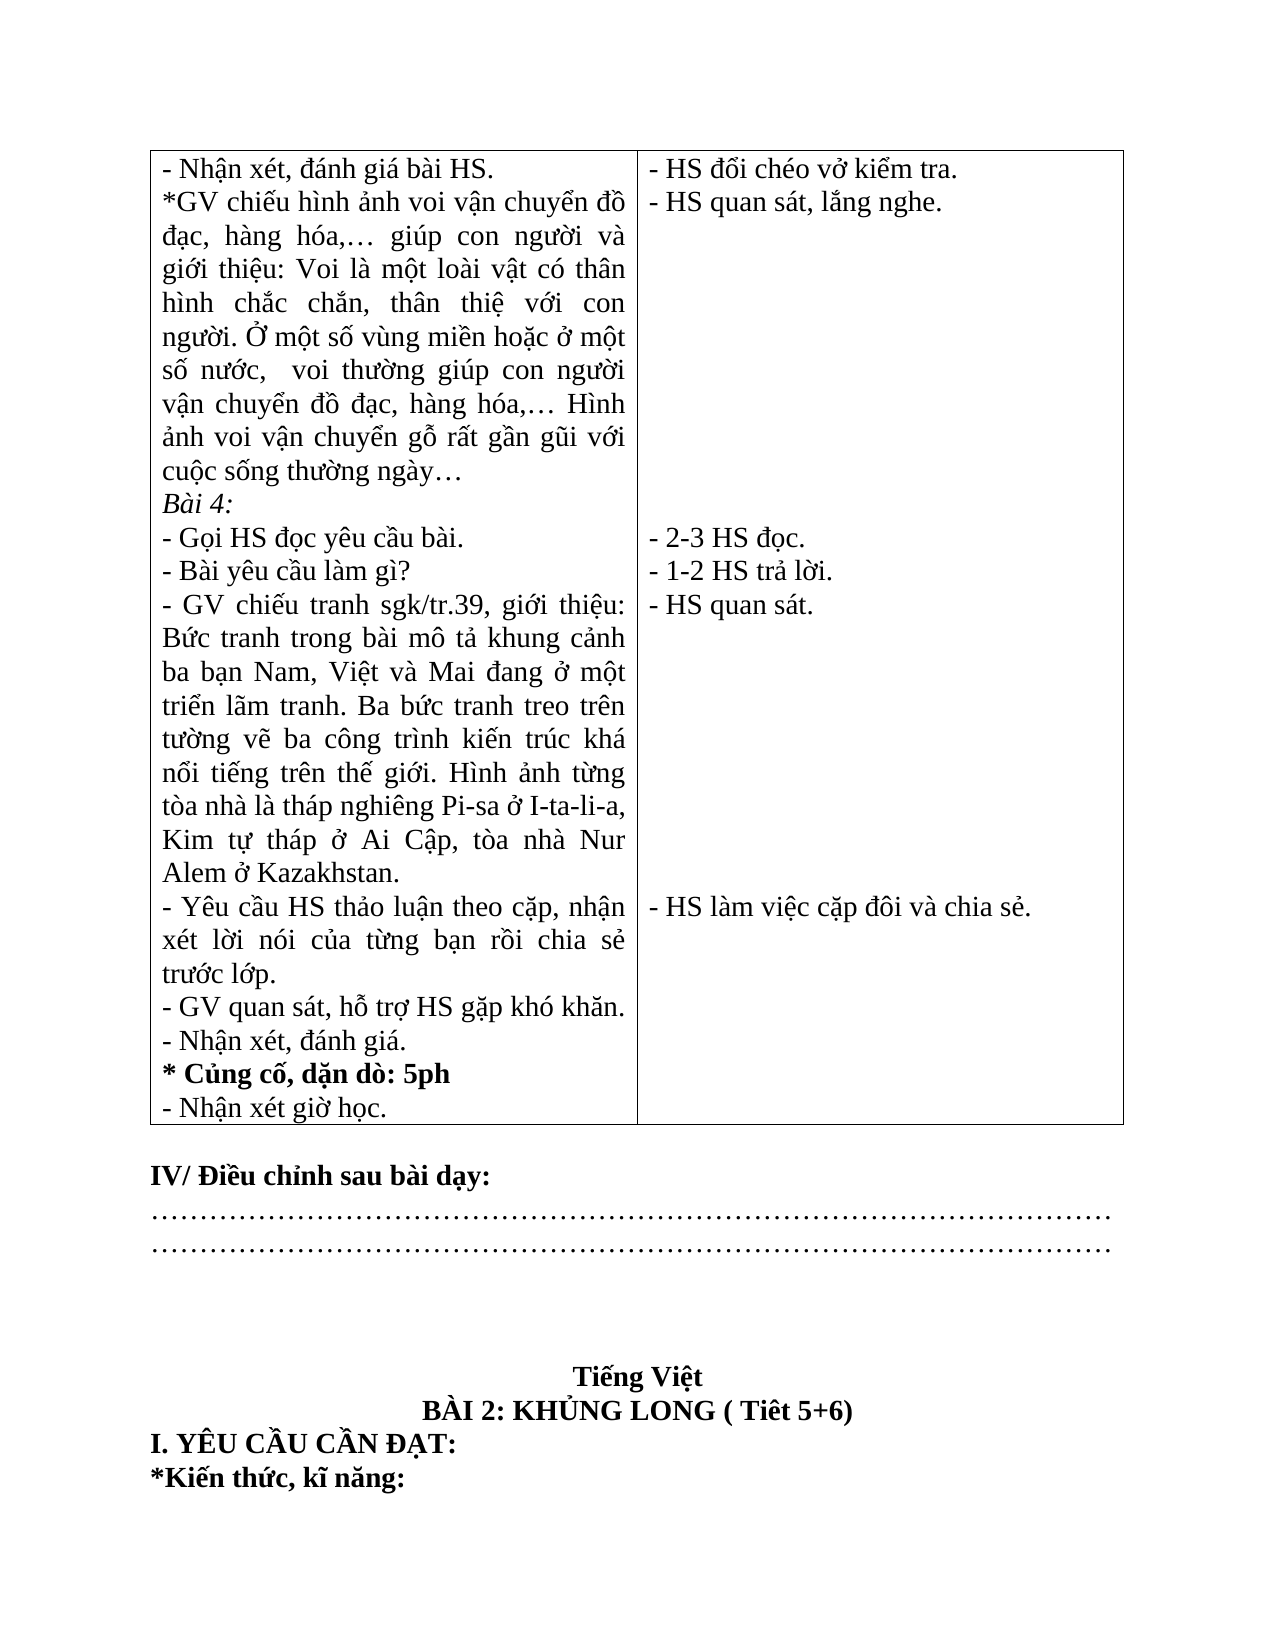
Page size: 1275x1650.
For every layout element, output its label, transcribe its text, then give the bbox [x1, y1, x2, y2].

text I. YÊU CẦU CẦN ĐẠT: [150, 1427, 1125, 1460]
text IV/ Điều chỉnh sau bài dạy: [150, 1158, 1125, 1192]
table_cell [151, 151, 637, 1124]
text BÀI 2: KHỦNG LONG ( Tiêt 5+6) [150, 1393, 1125, 1427]
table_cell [638, 151, 1123, 1124]
text ……………………………………………………………………………………………………………………………………………………………………………… [150, 1192, 1125, 1259]
text *Kiến thức, kĩ năng: [150, 1460, 1125, 1494]
text Tiếng Việt [150, 1359, 1125, 1393]
